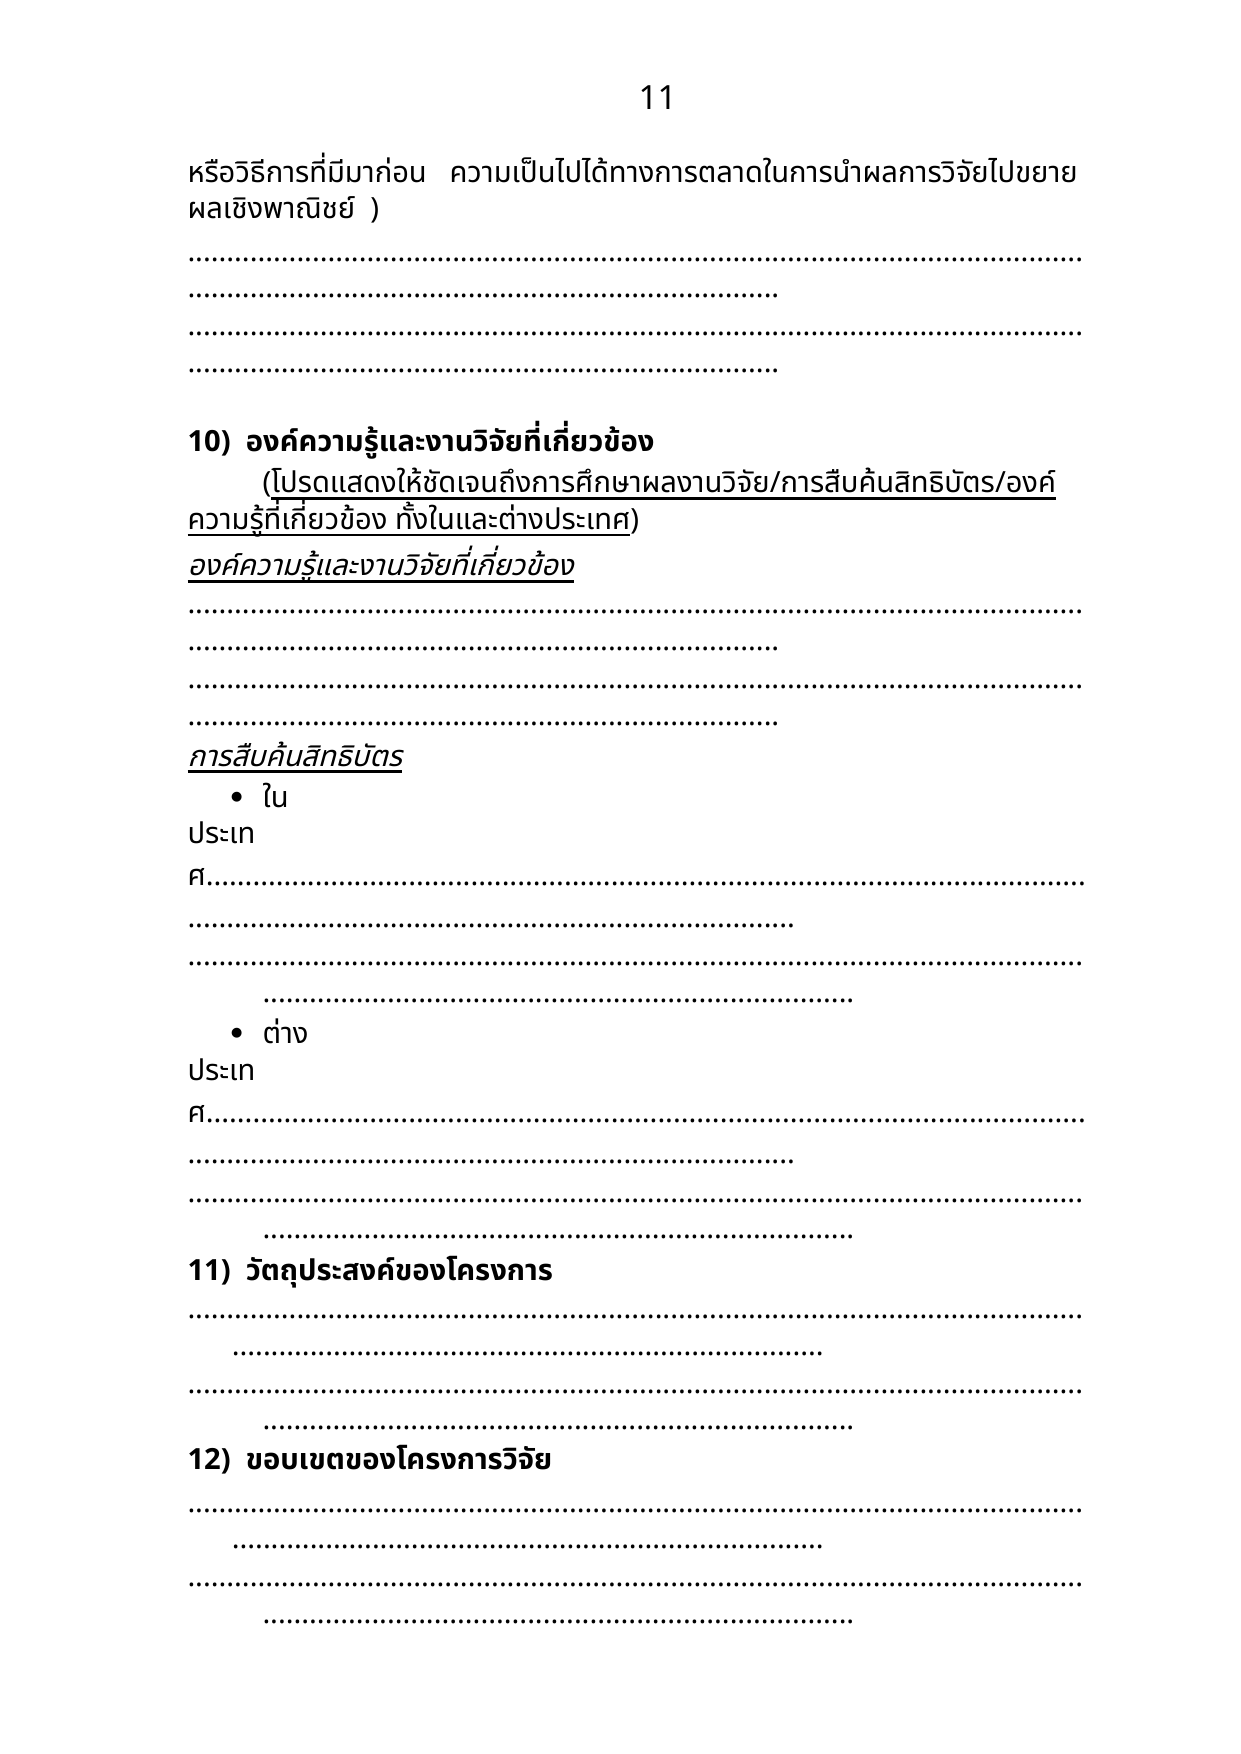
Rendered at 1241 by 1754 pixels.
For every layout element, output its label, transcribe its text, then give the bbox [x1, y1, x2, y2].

text การสืบค้นสิทธิบัตร [187, 733, 1090, 774]
text 12) ขอบเขตของโครงการวิจัย [187, 1438, 1090, 1482]
text ............................................................................................................................................................................................... [187, 1363, 1090, 1438]
text (โปรดแสดงให้ชัดเจนถึงการศึกษาผลงานวิจัย/การสืบค้นสิทธิบัตร/องค์ความรู้ที่เกี่ยวข้อง ทั้งในและต่างประเทศ) [187, 459, 1090, 543]
text ............................................................................................................................................................................................... [187, 936, 1090, 1011]
text ............................................................................................................................................................................................... [187, 1482, 1090, 1557]
text ............................................................................................................................................................................................... [187, 306, 1090, 381]
text ............................................................................................................................................................................................... [187, 659, 1090, 733]
text ............................................................................................................................................................................................... [187, 584, 1090, 659]
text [187, 150, 1090, 231]
list ในประเทศ............................................................................................................................................................................................... [187, 774, 1090, 936]
text ............................................................................................................................................................................................... [187, 231, 1090, 306]
text ............................................................................................................................................................................................... [187, 1289, 1090, 1363]
text ............................................................................................................................................................................................... [187, 1172, 1090, 1247]
text องค์ความรู้และงานวิจัยที่เกี่ยวข้อง [187, 543, 1090, 584]
list ต่างประเทศ............................................................................................................................................................................................... [187, 1011, 1090, 1172]
text 11) วัตถุประสงค์ของโครงการ [187, 1247, 1090, 1289]
text ............................................................................................................................................................................................... [187, 1557, 1090, 1632]
text 10) องค์ความรู้และงานวิจัยที่เกี่ยวข้อง [187, 418, 1090, 459]
